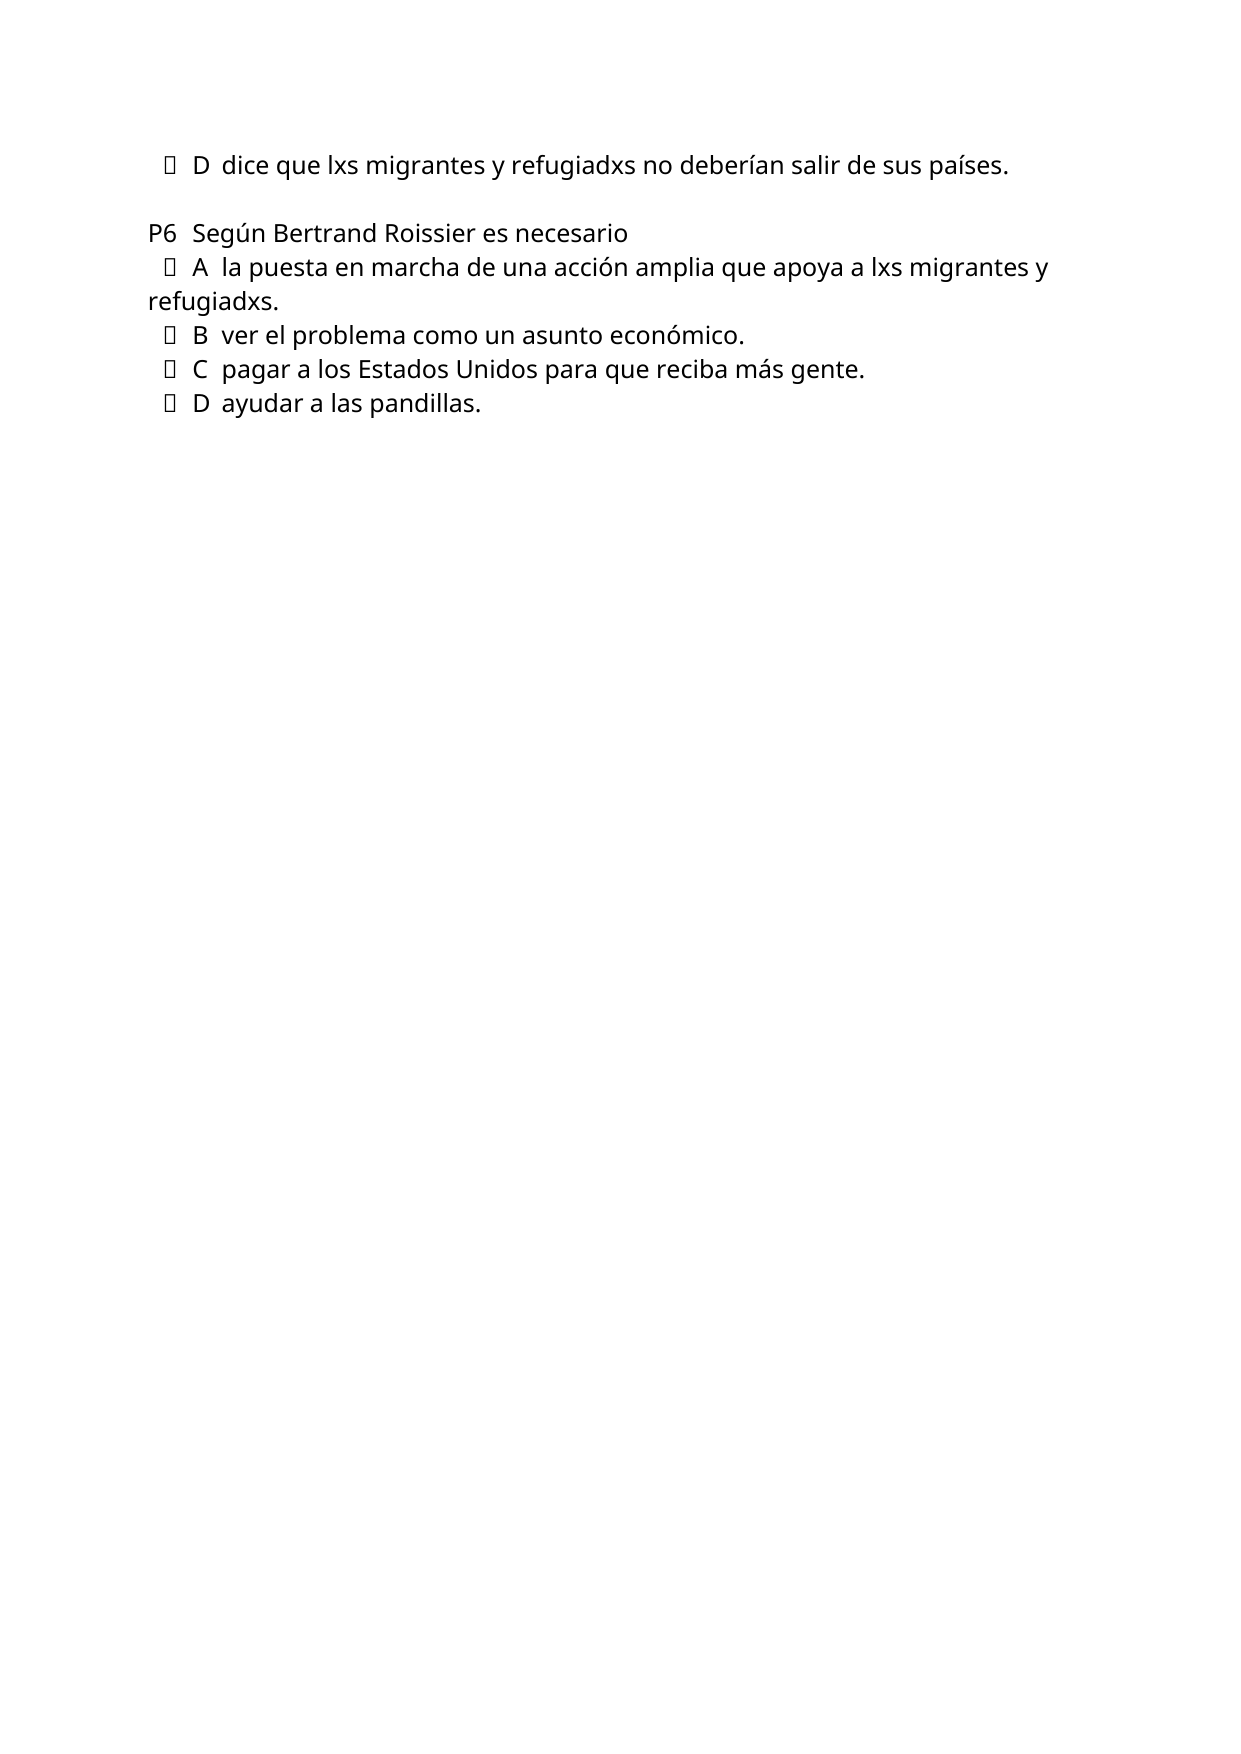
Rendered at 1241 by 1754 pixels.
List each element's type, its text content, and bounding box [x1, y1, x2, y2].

text P6 Según Bertrand Roissier es necesario [148, 216, 1093, 250]
text  D ayudar a las pandillas. [148, 386, 1093, 420]
text  C pagar a los Estados Unidos para que reciba más gente. [148, 352, 1093, 386]
text  D dice que lxs migrantes y refugiadxs no deberían salir de sus países. [148, 148, 1093, 182]
text  A la puesta en marcha de una acción amplia que apoya a lxs migrantes y refugiadxs. [148, 250, 1093, 318]
text  B ver el problema como un asunto económico. [148, 318, 1093, 352]
